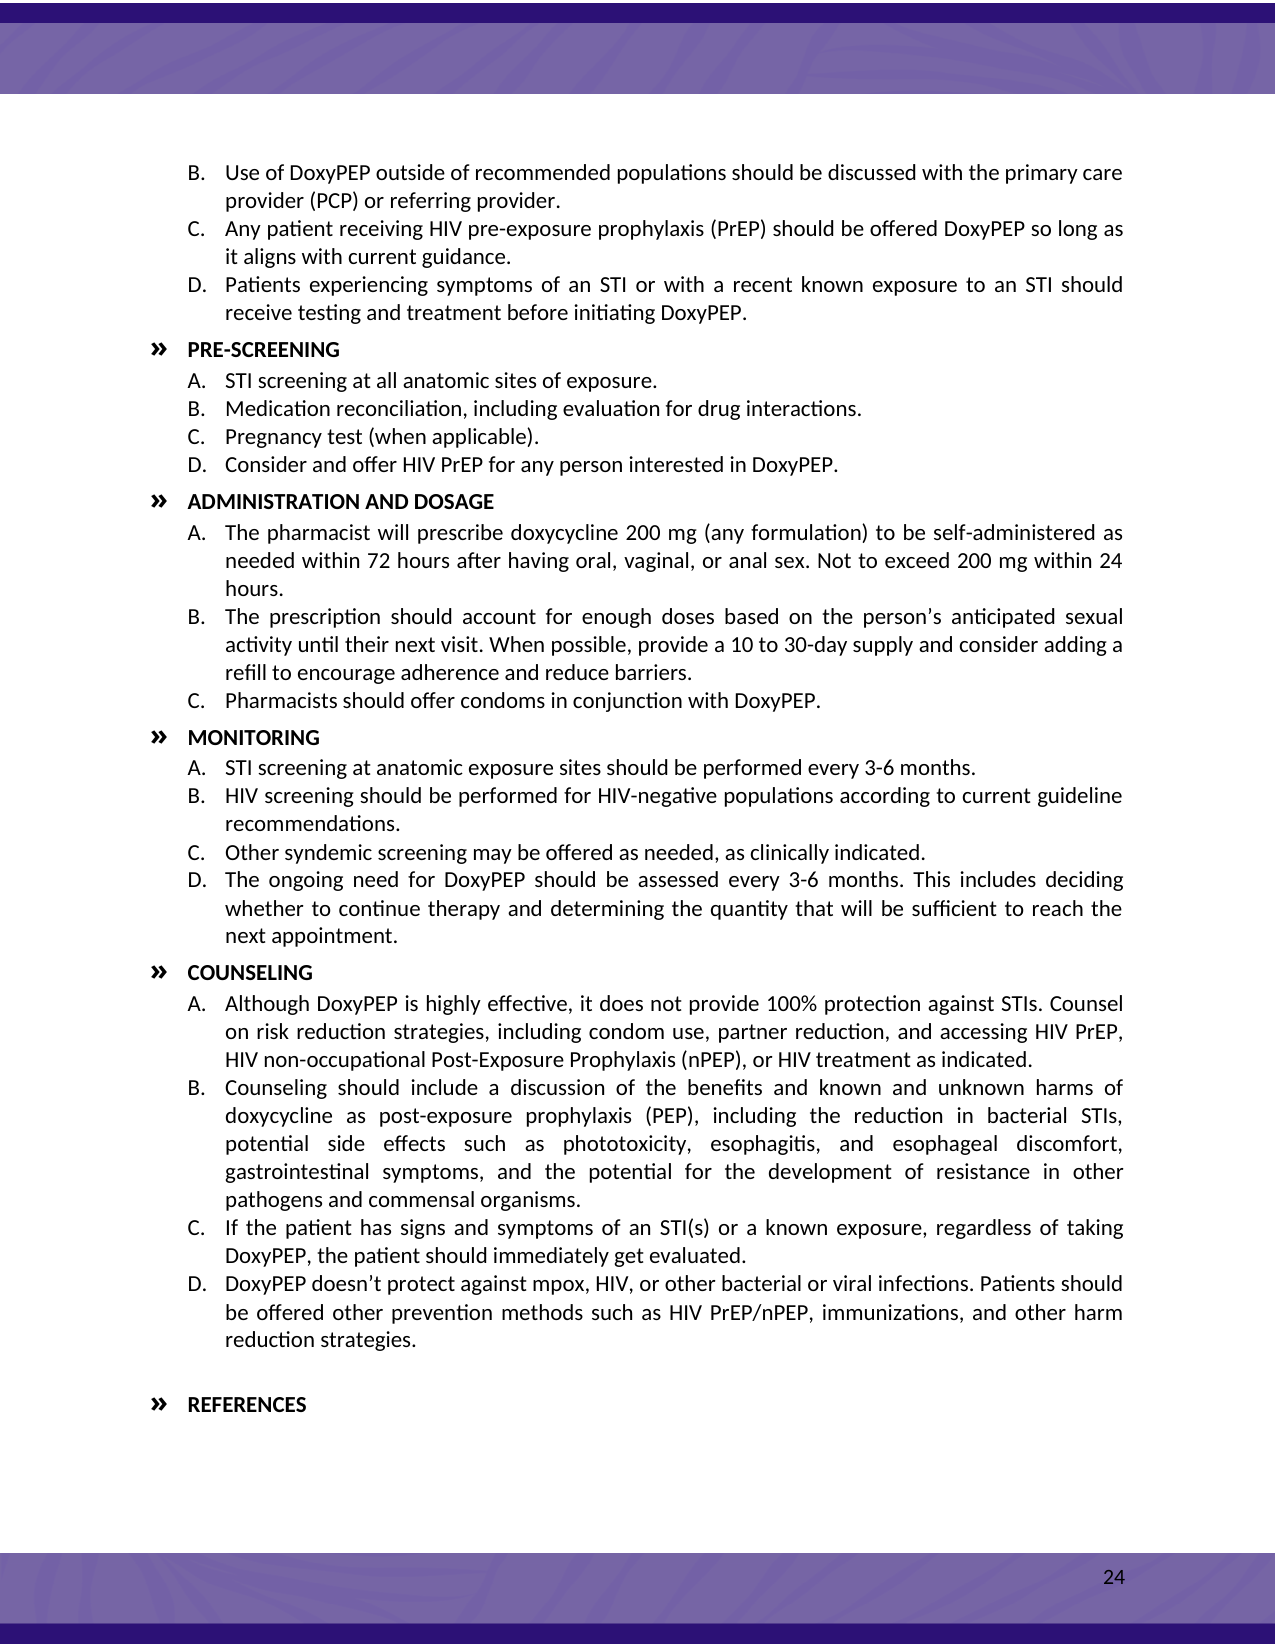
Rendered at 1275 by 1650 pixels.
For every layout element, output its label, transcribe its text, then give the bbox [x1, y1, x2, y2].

list REFERENCES [150, 1382, 1125, 1421]
list Pregnancy test (when applicable). [187, 422, 1125, 450]
list Consider and offer HIV PrEP for any person interested in DoxyPEP. [187, 450, 1125, 478]
list Patients experiencing symptoms of an STI or with a recent known exposure to an STI should receive testing and treatment before initiating DoxyPEP. [187, 270, 1125, 326]
list Counseling should include a discussion of the benefits and known and unknown harms of doxycycline as post-exposure prophylaxis (PEP), including the reduction in bacterial STIs, potential side effects such as phototoxicity, esophagitis, and esophageal discomfort, gastrointestinal symptoms, and the potential for the development of resistance in other pathogens and commensal organisms. [187, 1073, 1125, 1213]
list PRE-SCREENING [150, 326, 1125, 366]
picture [0, 4, 1275, 94]
list DoxyPEP doesn’t protect against mpox, HIV, or other bacterial or viral infections. Patients should be offered other prevention methods such as HIV PrEP/nPEP, immunizations, and other harm reduction strategies. [187, 1269, 1125, 1354]
list The ongoing need for DoxyPEP should be assessed every 3-6 months. This includes deciding whether to continue therapy and determining the quantity that will be sufficient to reach the next appointment. [187, 866, 1125, 950]
list ADMINISTRATION AND DOSAGE [150, 478, 1125, 518]
list Any patient receiving HIV pre-exposure prophylaxis (PrEP) should be offered DoxyPEP so long as it aligns with current guidance. [187, 214, 1125, 270]
list STI screening at anatomic exposure sites should be performed every 3-6 months. [187, 753, 1125, 782]
list Although DoxyPEP is highly effective, it does not provide 100% protection against STIs. Counsel on risk reduction strategies, including condom use, partner reduction, and accessing HIV PrEP, HIV non-occupational Post-Exposure Prophylaxis (nPEP), or HIV treatment as indicated. [187, 989, 1125, 1073]
list Other syndemic screening may be offered as needed, as clinically indicated. [187, 838, 1125, 866]
list The prescription should account for enough doses based on the person’s anticipated sexual activity until their next visit. When possible, provide a 10 to 30-day supply and consider adding a refill to encourage adherence and reduce barriers. [187, 602, 1125, 686]
list COUNSELING [150, 950, 1125, 989]
list If the patient has signs and symptoms of an STI(s) or a known exposure, regardless of taking DoxyPEP, the patient should immediately get evaluated. [187, 1213, 1125, 1269]
picture [0, 1553, 1275, 1644]
list Pharmacists should offer condoms in conjunction with DoxyPEP. [187, 686, 1125, 714]
list STI screening at all anatomic sites of exposure. [187, 366, 1125, 394]
list Use of DoxyPEP outside of recommended populations should be discussed with the primary care provider (PCP) or referring provider. [187, 158, 1125, 214]
list HIV screening should be performed for HIV-negative populations according to current guideline recommendations. [187, 782, 1125, 838]
list The pharmacist will prescribe doxycycline 200 mg (any formulation) to be self-administered as needed within 72 hours after having oral, vaginal, or anal sex. Not to exceed 200 mg within 24 hours. [187, 518, 1125, 602]
list Medication reconciliation, including evaluation for drug interactions. [187, 394, 1125, 422]
list MONITORING [150, 714, 1125, 753]
